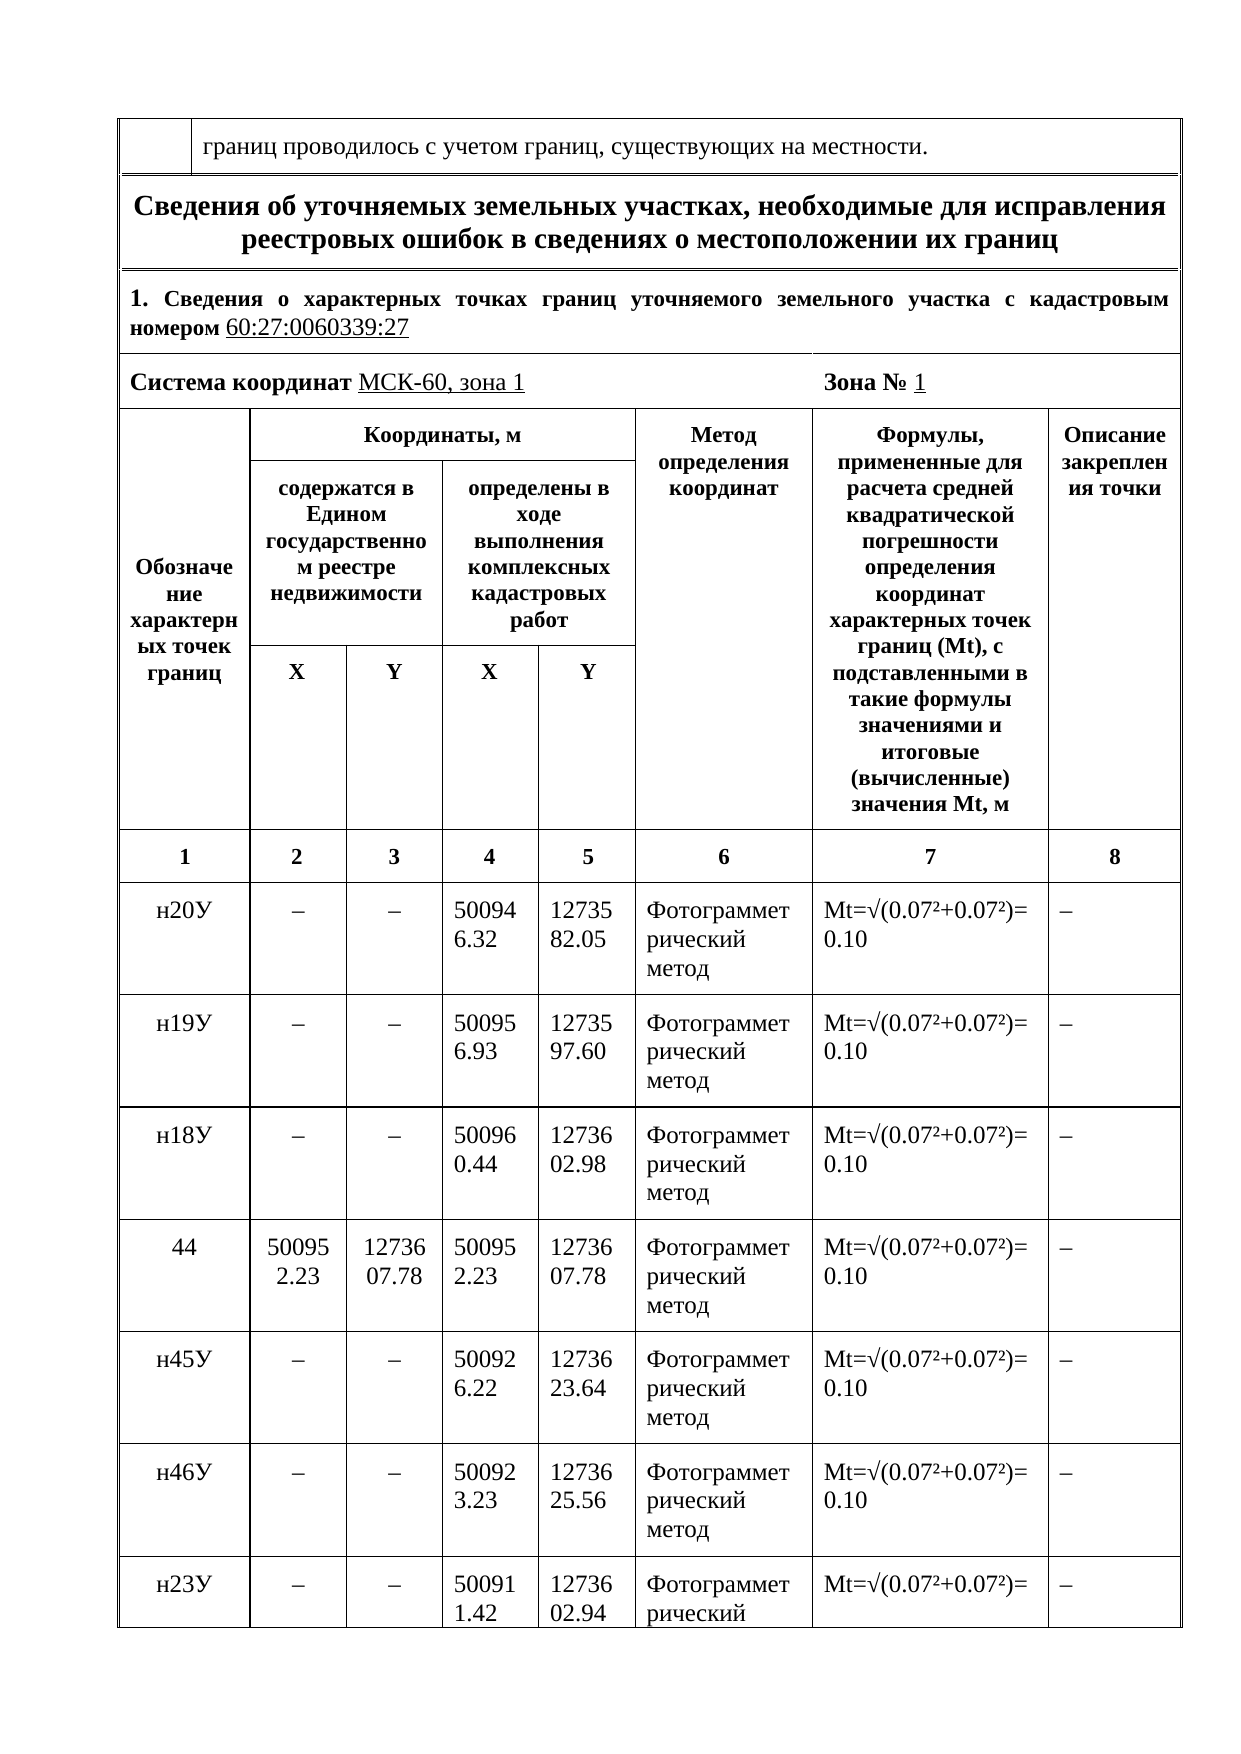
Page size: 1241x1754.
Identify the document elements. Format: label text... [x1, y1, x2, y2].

table_cell – [1049, 1108, 1180, 1219]
table_cell – [251, 1444, 346, 1556]
table_cell Mt=√(0.07²+0.07²)=0.10 [813, 1444, 1048, 1556]
table_cell Mt=√(0.07²+0.07²)=0.10 [813, 1108, 1048, 1219]
table_cell – [1049, 883, 1180, 994]
table_cell 500911.42 [443, 1557, 538, 1627]
table_cell 1273607.78 [347, 1220, 442, 1331]
table_cell Зона № 1 [813, 354, 1180, 408]
table_cell 500956.93 [443, 995, 538, 1106]
table_cell 500952.23 [443, 1220, 538, 1331]
table_cell 1273602.98 [539, 1108, 635, 1219]
table_cell – [1049, 1220, 1180, 1331]
table_cell – [251, 1108, 346, 1219]
table_cell 5 [539, 830, 635, 882]
table_cell – [1049, 1444, 1180, 1556]
table_cell Фотограмметрический метод [636, 1332, 812, 1443]
table_cell – [347, 883, 442, 994]
table_cell X [443, 646, 538, 829]
table_cell содержатся в Едином государственном реестре недвижимости [251, 461, 442, 644]
table_cell – [347, 1108, 442, 1219]
table_cell Y [539, 646, 635, 829]
table_cell н23У [120, 1557, 249, 1627]
table_cell 1273582.05 [539, 883, 635, 994]
table_cell 7 [813, 830, 1048, 882]
table_cell Система координат МСК-60, зона 1 [120, 354, 812, 408]
table_cell н45У [120, 1332, 249, 1443]
table_cell 1 [120, 830, 249, 882]
table_cell Фотограмметрический метод [636, 1444, 812, 1556]
table_cell определены в ходе выполнения комплексных кадастровых работ [443, 461, 635, 644]
table_cell 1273607.78 [539, 1220, 635, 1331]
table_cell н20У [120, 883, 249, 994]
table_cell Mt=√(0.07²+0.07²)=0.10 [813, 995, 1048, 1106]
table_cell 1. Сведения о характерных точках границ уточняемого земельного участка с кадастровым номером 60:27:0060339:27 [120, 268, 1180, 353]
table_cell 6 [636, 830, 812, 882]
table_cell н19У [120, 995, 249, 1106]
table_cell – [251, 1332, 346, 1443]
table_cell X [251, 646, 346, 829]
table_cell Фотограмметрический метод [636, 995, 812, 1106]
table_cell – [347, 1444, 442, 1556]
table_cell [192, 119, 1180, 172]
table_cell Y [347, 646, 442, 829]
table_cell – [251, 1557, 346, 1627]
table_cell Mt=√(0.07²+0.07²)=0.10 [813, 1220, 1048, 1331]
table_cell 3 [347, 830, 442, 882]
table_cell 1. [120, 119, 191, 172]
table_cell Фотограмметрический метод [636, 1220, 812, 1331]
table_cell Фотограмметрический метод [636, 1108, 812, 1219]
table_cell 1273623.64 [539, 1332, 635, 1443]
table_cell – [1049, 1557, 1180, 1627]
table_cell 500952.23 [251, 1220, 346, 1331]
table_cell – [347, 995, 442, 1106]
table_cell Обозначение характерных точек границ [120, 409, 249, 829]
table_cell – [347, 1332, 442, 1443]
table_cell – [251, 995, 346, 1106]
table_cell – [1049, 1332, 1180, 1443]
table_cell 4 [443, 830, 538, 882]
table_cell 1273597.60 [539, 995, 635, 1106]
table_cell н46У [120, 1444, 249, 1556]
table_cell Сведения об уточняемых земельных участках, необходимые для исправления реестровых ошибок в сведениях о местоположении их границ [120, 173, 1180, 268]
table_cell 1273625.56 [539, 1444, 635, 1556]
table_cell н18У [120, 1108, 249, 1219]
table_cell Формулы, примененные для расчета средней квадратической погрешности определения координат характерных точек границ (Мt), с подставленными в такие формулы значениями и итоговые (вычисленные) значения Мt, м [813, 409, 1048, 829]
table_cell 500923.23 [443, 1444, 538, 1556]
table_cell 44 [120, 1220, 249, 1331]
table_cell 500926.22 [443, 1332, 538, 1443]
table_cell 500960.44 [443, 1108, 538, 1219]
table_cell – [251, 883, 346, 994]
table_cell 2 [251, 830, 346, 882]
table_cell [813, 1557, 1048, 1627]
table_cell Фотограмметрический метод [636, 883, 812, 994]
table_cell 8 [1049, 830, 1180, 882]
table_cell – [1049, 995, 1180, 1106]
table_cell Описание закрепления точки [1049, 409, 1180, 829]
table_cell Mt=√(0.07²+0.07²)=0.10 [813, 1332, 1048, 1443]
table_cell Mt=√(0.07²+0.07²)=0.10 [813, 883, 1048, 994]
table_cell 500946.32 [443, 883, 538, 994]
table_cell 1273602.94 [539, 1557, 635, 1627]
table_cell – [347, 1557, 442, 1627]
table_cell Метод определения координат [636, 409, 812, 829]
table_cell Координаты, м [251, 409, 635, 460]
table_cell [636, 1557, 812, 1627]
